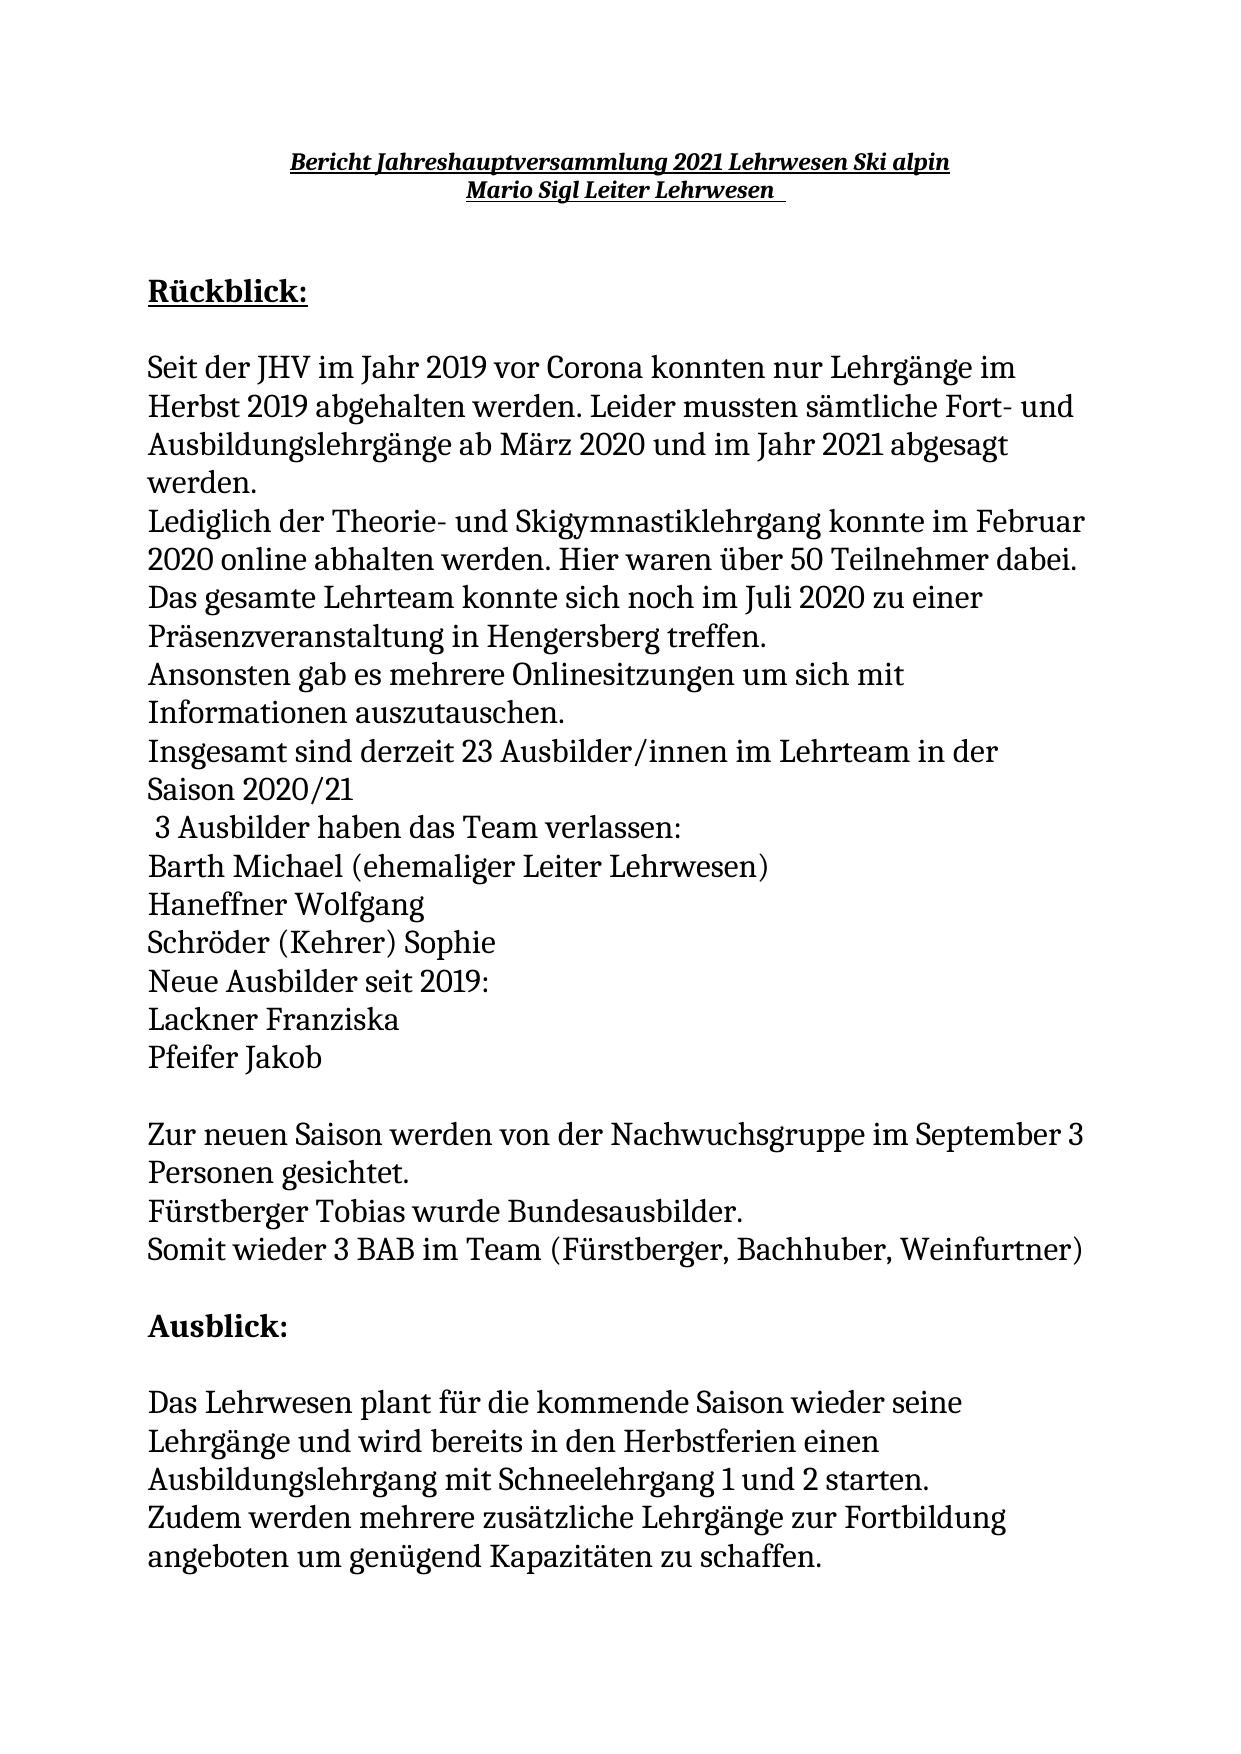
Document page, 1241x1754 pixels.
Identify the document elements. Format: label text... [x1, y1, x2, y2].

text Ausblick: [148, 1307, 1093, 1346]
text Bericht Jahreshauptversammlung 2021 Lehrwesen Ski alpin [148, 148, 1093, 176]
text Somit wieder 3 BAB im Team (Fürstberger, Bachhuber, Weinfurtner) [148, 1231, 1093, 1269]
text Ansonsten gab es mehrere Onlinesitzungen um sich mit Informationen auszutauschen. [148, 656, 1093, 732]
text Lediglich der Theorie- und Skigymnastiklehrgang konnte im Februar 2020 online abhalten werden. Hier waren über 50 Teilnehmer dabei. [148, 502, 1093, 579]
text Mario Sigl Leiter Lehrwesen [148, 176, 1093, 205]
text Zur neuen Saison werden von der Nachwuchsgruppe im September 3 Personen gesichtet. [148, 1116, 1093, 1192]
text Pfeifer Jakob [148, 1039, 1093, 1077]
text Haneffner Wolfgang [148, 886, 1093, 924]
text Barth Michael (ehemaliger Leiter Lehrwesen) [148, 847, 1093, 886]
text Fürstberger Tobias wurde Bundesausbilder. [148, 1192, 1093, 1231]
text Zudem werden mehrere zusätzliche Lehrgänge zur Fortbildung angeboten um genügend Kapazitäten zu schaffen. [148, 1499, 1093, 1576]
text Seit der JHV im Jahr 2019 vor Corona konnten nur Lehrgänge im Herbst 2019 abgehalten werden. Leider mussten sämtliche Fort- und Ausbildungslehrgänge ab März 2020 und im Jahr 2021 abgesagt werden. [148, 349, 1093, 502]
text Lackner Franziska [148, 1001, 1093, 1039]
text Insgesamt sind derzeit 23 Ausbilder/innen im Lehrteam in der Saison 2020/21 [148, 732, 1093, 809]
text Neue Ausbilder seit 2019: [148, 962, 1093, 1001]
text 3 Ausbilder haben das Team verlassen: [148, 809, 1093, 847]
text Rückblick: [148, 272, 1093, 311]
text Schröder (Kehrer) Sophie [148, 924, 1093, 962]
text Das gesamte Lehrteam konnte sich noch im Juli 2020 zu einer Präsenzveranstaltung in Hengersberg treffen. [148, 579, 1093, 656]
text Das Lehrwesen plant für die kommende Saison wieder seine Lehrgänge und wird bereits in den Herbstferien einen Ausbildungslehrgang mit Schneelehrgang 1 und 2 starten. [148, 1384, 1093, 1499]
